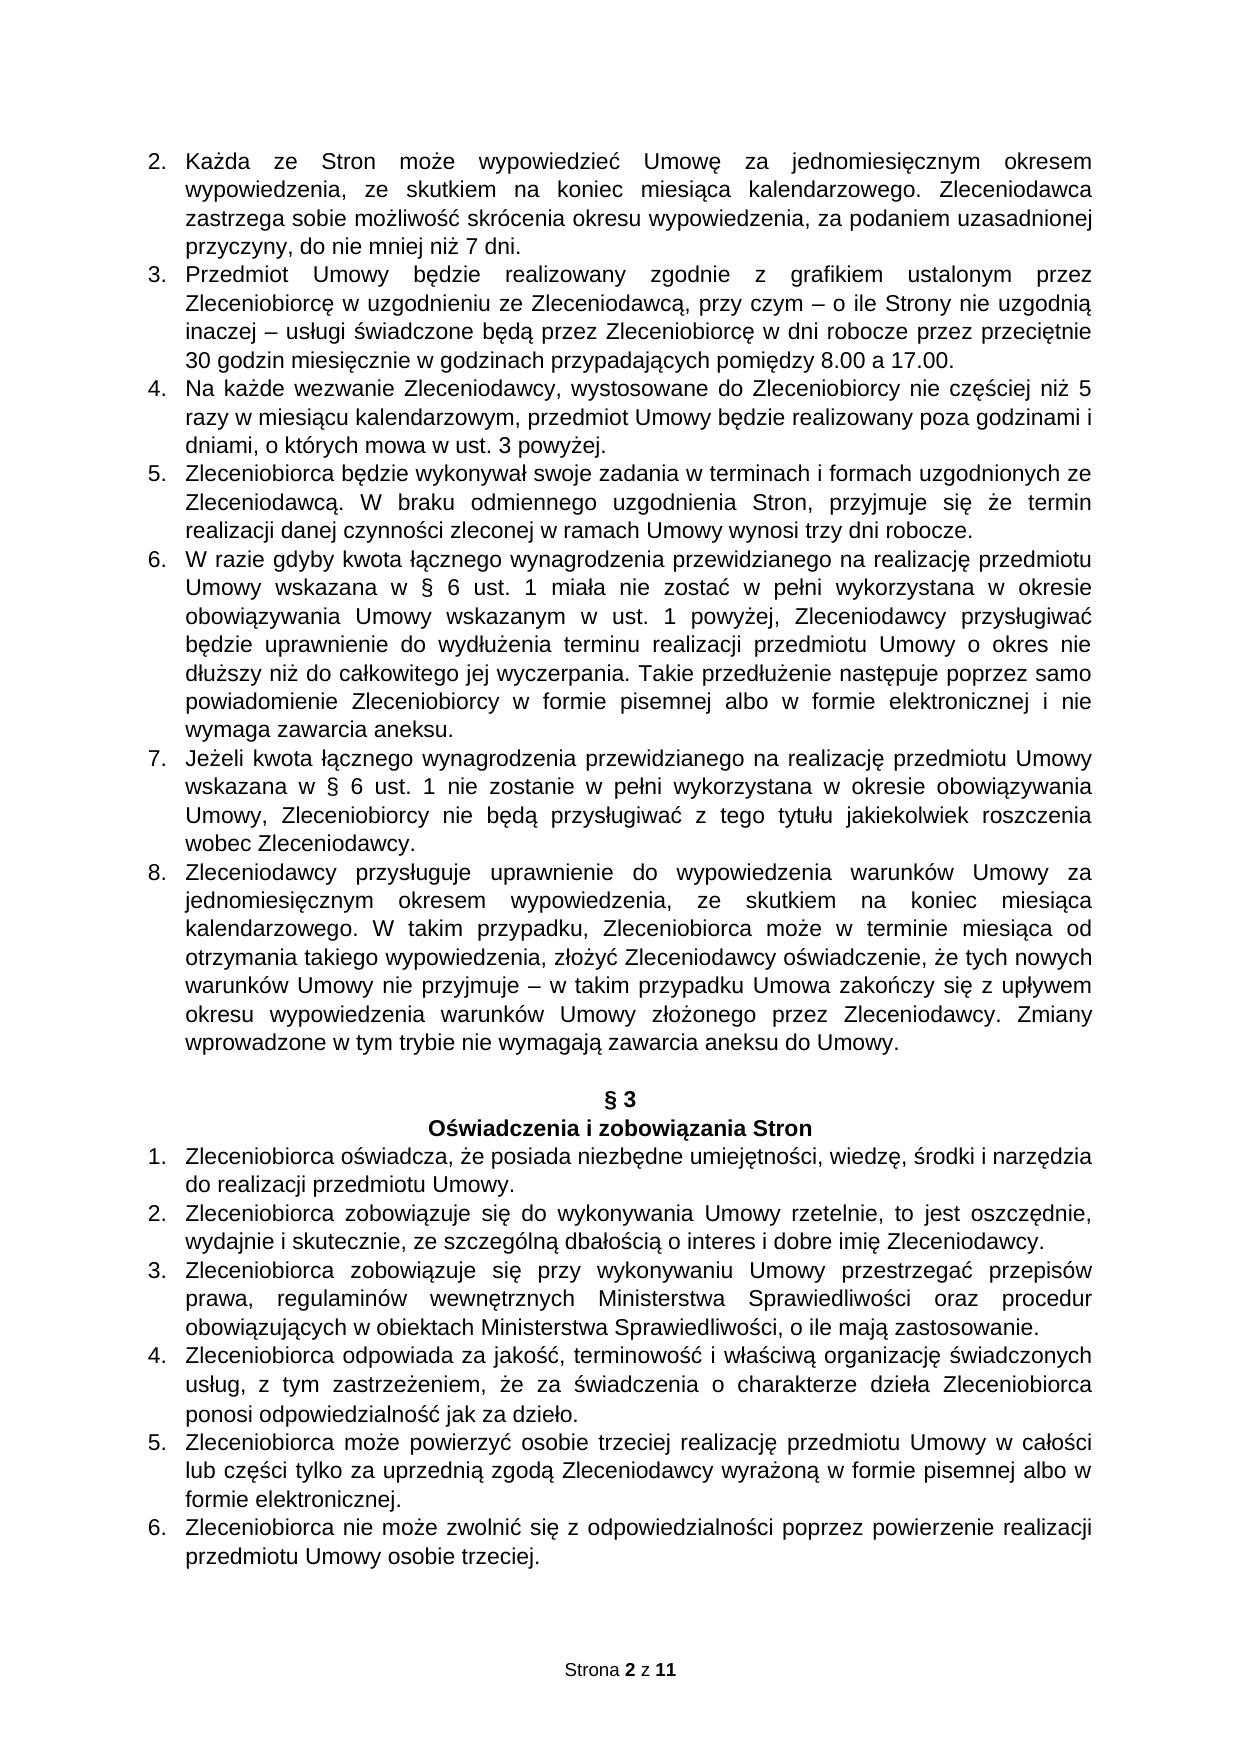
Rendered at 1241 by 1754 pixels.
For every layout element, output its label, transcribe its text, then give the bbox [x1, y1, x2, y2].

list Na każde wezwanie Zleceniodawcy, wystosowane do Zleceniobiorcy nie częściej niż 5 razy w miesiącu kalendarzowym, przedmiot Umowy będzie realizowany poza godzinami i dniami, o których mowa w ust. 3 powyżej. [148, 375, 1093, 458]
list Zleceniobiorca zobowiązuje się przy wykonywaniu Umowy przestrzegać przepisów prawa, regulaminów wewnętrznych Ministerstwa Sprawiedliwości oraz procedur obowiązujących w obiektach Ministerstwa Sprawiedliwości, o ile mają zastosowanie. [148, 1257, 1093, 1340]
list Każda ze Stron może wypowiedzieć Umowę za jednomiesięcznym okresem wypowiedzenia, ze skutkiem na koniec miesiąca kalendarzowego. Zleceniodawca zastrzega sobie możliwość skrócenia okresu wypowiedzenia, za podaniem uzasadnionej przyczyny, do nie mniej niż 7 dni. [148, 148, 1093, 259]
list Zleceniobiorca odpowiada za jakość, terminowość i właściwą organizację świadczonych usług, z tym zastrzeżeniem, że za świadczenia o charakterze dzieła Zleceniobiorca ponosi odpowiedzialność jak za dzieło. [148, 1342, 1093, 1427]
list Jeżeli kwota łącznego wynagrodzenia przewidzianego na realizację przedmiotu Umowy wskazana w § 6 ust. 1 nie zostanie w pełni wykorzystana w okresie obowiązywania Umowy, Zleceniobiorcy nie będą przysługiwać z tego tytułu jakiekolwiek roszczenia wobec Zleceniodawcy. [148, 745, 1093, 856]
list W razie gdyby kwota łącznego wynagrodzenia przewidzianego na realizację przedmiotu Umowy wskazana w § 6 ust. 1 miała nie zostać w pełni wykorzystana w okresie obowiązywania Umowy wskazanym w ust. 1 powyżej, Zleceniodawcy przysługiwać będzie uprawnienie do wydłużenia terminu realizacji przedmiotu Umowy o okres nie dłuższy niż do całkowitego jej wyczerpania. Takie przedłużenie następuje poprzez samo powiadomienie Zleceniobiorcy w formie pisemnej albo w formie elektronicznej i nie wymaga zawarcia aneksu. [148, 546, 1093, 743]
list Zleceniodawcy przysługuje uprawnienie do wypowiedzenia warunków Umowy za jednomiesięcznym okresem wypowiedzenia, ze skutkiem na koniec miesiąca kalendarzowego. W takim przypadku, Zleceniobiorca może w terminie miesiąca od otrzymania takiego wypowiedzenia, złożyć Zleceniodawcy oświadczenie, że tych nowych warunków Umowy nie przyjmuje – w takim przypadku Umowa zakończy się z upływem okresu wypowiedzenia warunków Umowy złożonego przez Zleceniodawcy. Zmiany wprowadzone w tym trybie nie wymagają zawarcia aneksu do Umowy. [148, 858, 1093, 1056]
list Zleceniobiorca oświadcza, że posiada niezbędne umiejętności, wiedzę, środki i narzędzia do realizacji przedmiotu Umowy. [148, 1143, 1093, 1198]
list Zleceniobiorca nie może zwolnić się z odpowiedzialności poprzez powierzenie realizacji przedmiotu Umowy osobie trzeciej. [148, 1514, 1093, 1569]
list Przedmiot Umowy będzie realizowany zgodnie z grafikiem ustalonym przez Zleceniobiorcę w uzgodnieniu ze Zleceniodawcą, przy czym – o ile Strony nie uzgodnią inaczej – usługi świadczone będą przez Zleceniobiorcę w dni robocze przez przeciętnie 30 godzin miesięcznie w godzinach przypadających pomiędzy 8.00 a 17.00. [148, 261, 1093, 373]
list Zleceniobiorca będzie wykonywał swoje zadania w terminach i formach uzgodnionych ze Zleceniodawcą. W braku odmiennego uzgodnienia Stron, przyjmuje się że termin realizacji danej czynności zleconej w ramach Umowy wynosi trzy dni robocze. [148, 460, 1093, 544]
list Zleceniobiorca zobowiązuje się do wykonywania Umowy rzetelnie, to jest oszczędnie, wydajnie i skutecznie, ze szczególną dbałością o interes i dobre imię Zleceniodawcy. [148, 1200, 1093, 1254]
text Oświadczenia i zobowiązania Stron [148, 1114, 1093, 1141]
text § 3 [148, 1086, 1093, 1112]
list Zleceniobiorca może powierzyć osobie trzeciej realizację przedmiotu Umowy w całości lub części tylko za uprzednią zgodą Zleceniodawcy wyrażoną w formie pisemnej albo w formie elektronicznej. [148, 1429, 1093, 1512]
